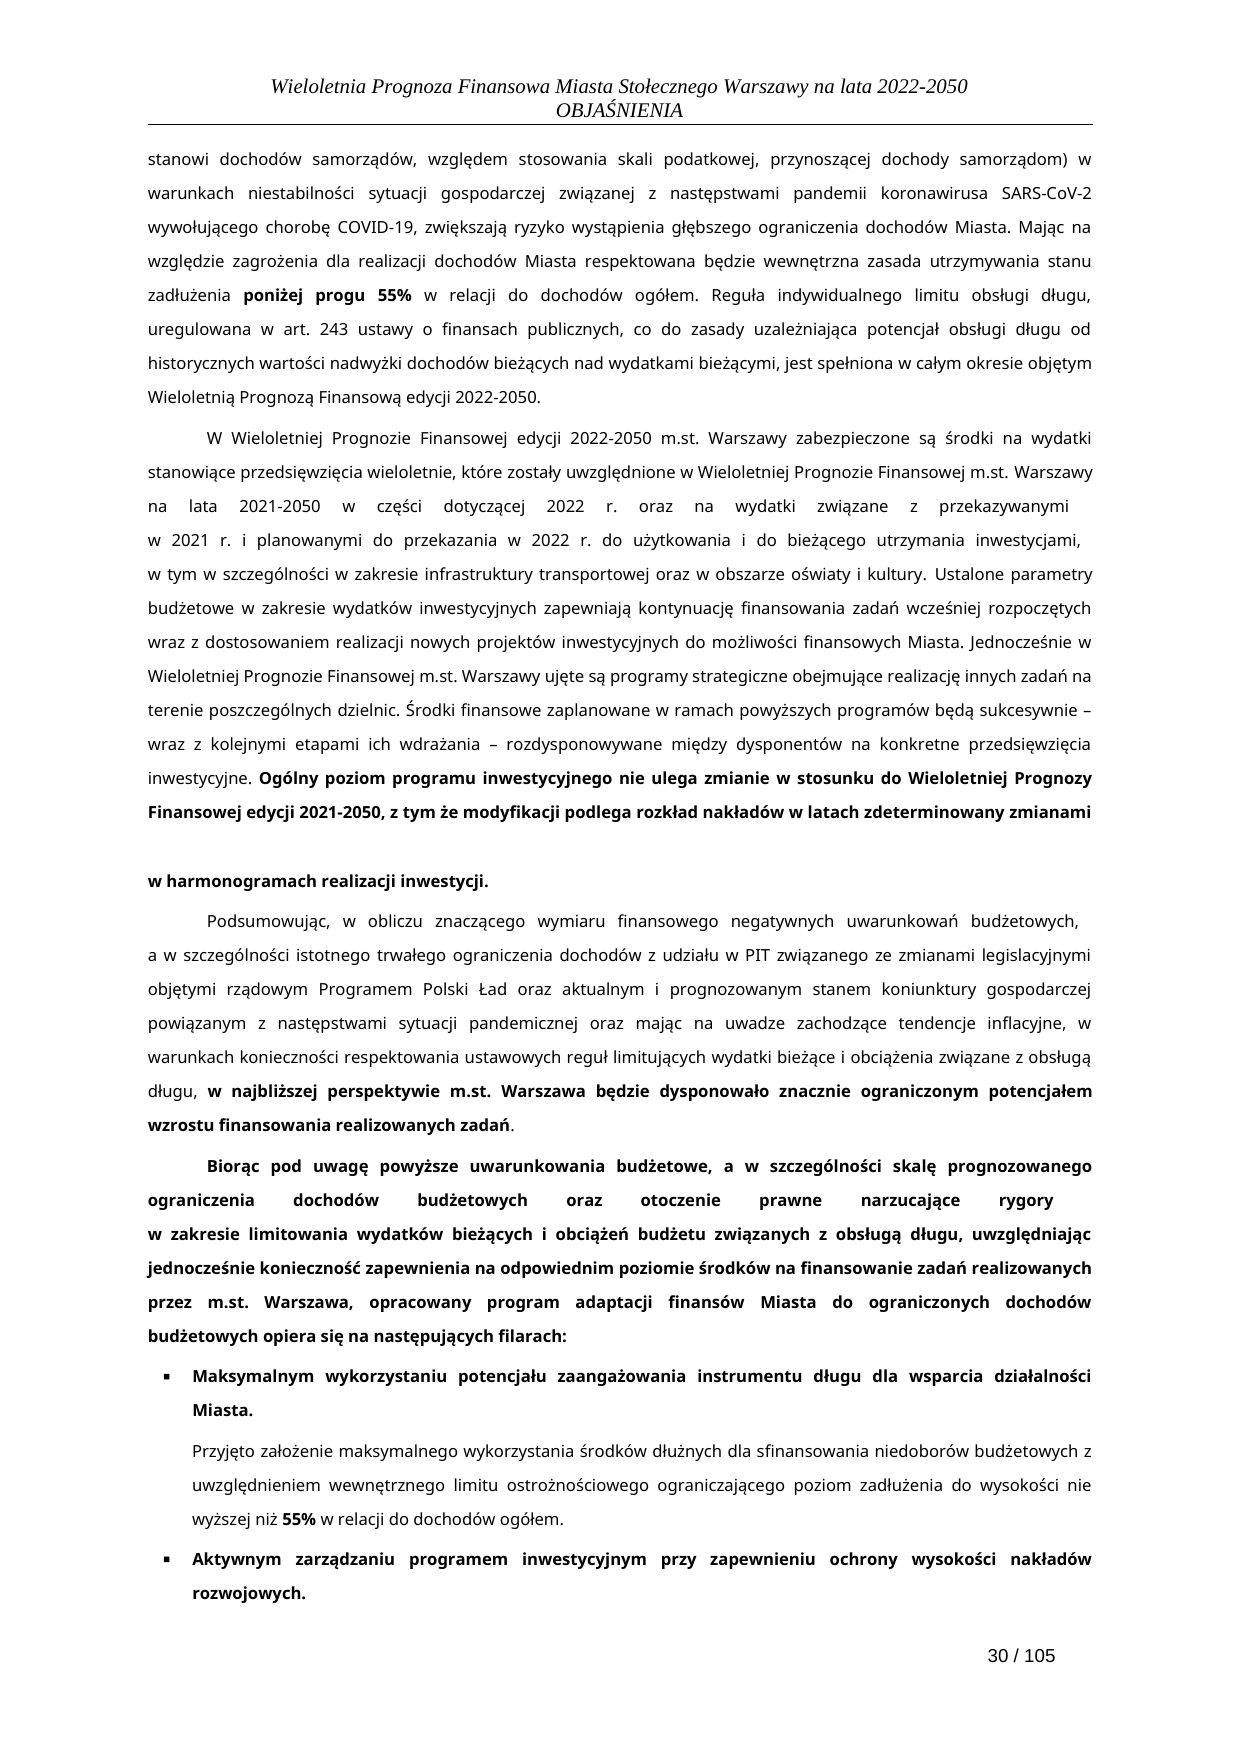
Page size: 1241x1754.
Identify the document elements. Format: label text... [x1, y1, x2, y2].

text Przyjęto założenie maksymalnego wykorzystania środków dłużnych dla sfinansowania niedoborów budżetowych z uwzględnieniem wewnętrznego limitu ostrożnościowego ograniczającego poziom zadłużenia do wysokości nie wyższej niż 55% w relacji do dochodów ogółem. [192, 1439, 1093, 1530]
list Aktywnym zarządzaniu programem inwestycyjnym przy zapewnieniu ochrony wysokości nakładów rozwojowych. [162, 1548, 1093, 1604]
text Podsumowując, w obliczu znaczącego wymiaru finansowego negatywnych uwarunkowań budżetowych, a w szczególności istotnego trwałego ograniczenia dochodów z udziału w PIT związanego ze zmianami legislacyjnymi objętymi rządowym Programem Polski Ład oraz aktualnym i prognozowanym stanem koniunktury gospodarczej powiązanym z następstwami sytuacji pandemicznej oraz mając na uwadze zachodzące tendencje inflacyjne, w warunkach konieczności respektowania ustawowych reguł limitujących wydatki bieżące i obciążenia związane z obsługą długu, w najbliższej perspektywie m.st. Warszawa będzie dysponowało znacznie ograniczonym potencjałem wzrostu finansowania realizowanych zadań. [148, 909, 1093, 1137]
list Maksymalnym wykorzystaniu potencjału zaangażowania instrumentu długu dla wsparcia działalności Miasta. [162, 1365, 1093, 1422]
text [148, 148, 1093, 409]
text W Wieloletniej Prognozie Finansowej edycji 2022-2050 m.st. Warszawy zabezpieczone są środki na wydatki stanowiące przedsięwzięcia wieloletnie, które zostały uwzględnione w Wieloletniej Prognozie Finansowej m.st. Warszawy na lata 2021-2050 w części dotyczącej 2022 r. oraz na wydatki związane z przekazywanymi w 2021 r. i planowanymi do przekazania w 2022 r. do użytkowania i do bieżącego utrzymania inwestycjami, w tym w szczególności w zakresie infrastruktury transportowej oraz w obszarze oświaty i kultury. Ustalone parametry budżetowe w zakresie wydatków inwestycyjnych zapewniają kontynuację finansowania zadań wcześniej rozpoczętych wraz z dostosowaniem realizacji nowych projektów inwestycyjnych do możliwości finansowych Miasta. Jednocześnie w Wieloletniej Prognozie Finansowej m.st. Warszawy ujęte są programy strategiczne obejmujące realizację innych zadań na terenie poszczególnych dzielnic. Środki finansowe zaplanowane w ramach powyższych programów będą sukcesywnie – wraz z kolejnymi etapami ich wdrażania – rozdysponowywane między dysponentów na konkretne przedsięwzięcia inwestycyjne. Ogólny poziom programu inwestycyjnego nie ulega zmianie w stosunku do Wieloletniej Prognozy Finansowej edycji 2021-2050, z tym że modyfikacji podlega rozkład nakładów w latach zdeterminowany zmianami w harmonogramach realizacji inwestycji. [148, 426, 1093, 892]
text Biorąc pod uwagę powyższe uwarunkowania budżetowe, a w szczególności skalę prognozowanego ograniczenia dochodów budżetowych oraz otoczenie prawne narzucające rygory w zakresie limitowania wydatków bieżących i obciążeń budżetu związanych z obsługą długu, uwzględniając jednocześnie konieczność zapewnienia na odpowiednim poziomie środków na finansowanie zadań realizowanych przez m.st. Warszawa, opracowany program adaptacji finansów Miasta do ograniczonych dochodów budżetowych opiera się na następujących filarach: [148, 1154, 1093, 1347]
